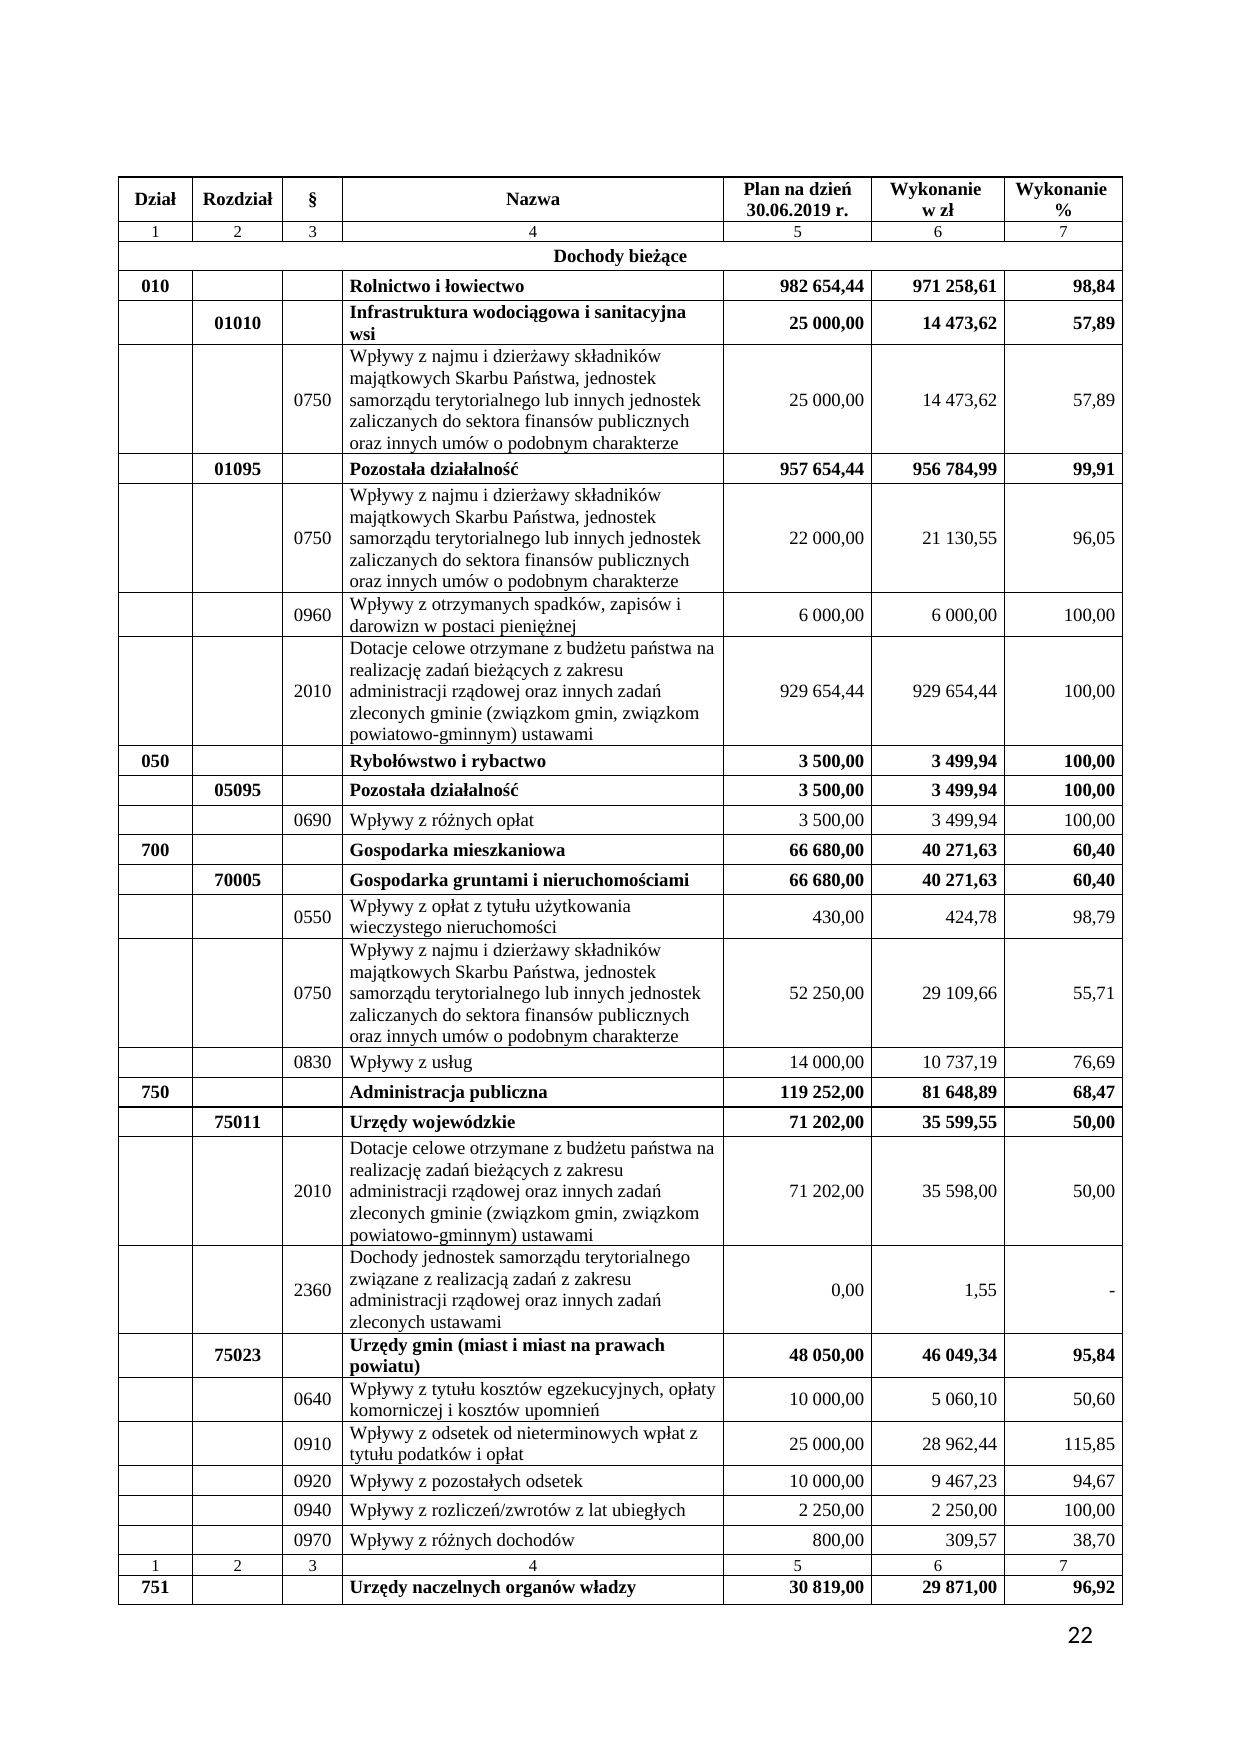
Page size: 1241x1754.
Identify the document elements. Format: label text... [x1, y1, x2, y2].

table_cell 3 499,94 [872, 806, 1004, 834]
table_cell 957 654,44 [724, 454, 871, 483]
table_cell 3 [283, 222, 342, 241]
table_cell 14 473,62 [872, 301, 1004, 344]
table_cell - [1005, 1246, 1122, 1332]
table_cell 10 000,00 [724, 1466, 871, 1495]
table_cell 66 680,00 [724, 835, 871, 864]
table_cell [283, 746, 342, 775]
table_cell [193, 593, 282, 636]
table_cell [283, 1576, 342, 1604]
table_cell [119, 806, 192, 834]
table_cell 2360 [283, 1246, 342, 1332]
table_cell 99,91 [1005, 454, 1122, 483]
table_cell 96,05 [1005, 484, 1122, 592]
table_cell 1 [119, 1555, 192, 1574]
table_cell 55,71 [1005, 939, 1122, 1047]
table_cell 2 [193, 1555, 282, 1574]
table_cell 956 784,99 [872, 454, 1004, 483]
table_cell [119, 1246, 192, 1332]
table_cell 46 049,34 [872, 1334, 1004, 1377]
table_cell 98,84 [1005, 271, 1122, 300]
table_cell 0640 [283, 1378, 342, 1421]
table_cell 9 467,23 [872, 1466, 1004, 1495]
table_cell [193, 895, 282, 938]
table_cell Wpływy z pozostałych odsetek [343, 1466, 723, 1495]
table_cell [193, 637, 282, 745]
table_cell 60,40 [1005, 865, 1122, 894]
table_header Plan na dzień 30.06.2019 r. [724, 178, 871, 221]
table_cell 100,00 [1005, 1496, 1122, 1524]
table_cell 982 654,44 [724, 271, 871, 300]
table_cell 750 [119, 1078, 192, 1106]
table_cell [283, 454, 342, 483]
table_cell 3 499,94 [872, 776, 1004, 804]
table_cell 0940 [283, 1496, 342, 1524]
table_cell 21 130,55 [872, 484, 1004, 592]
table_cell Wpływy z najmu i dzierżawy składników majątkowych Skarbu Państwa, jednostek samorządu terytorialnego lub innych jednostek zaliczanych do sektora finansów publicznych oraz innych umów o podobnym charakterze [343, 939, 723, 1047]
table_cell 424,78 [872, 895, 1004, 938]
table_cell [119, 1466, 192, 1495]
table_cell 115,85 [1005, 1422, 1122, 1465]
table_cell Dochody bieżące [119, 242, 1122, 270]
table_cell 0830 [283, 1048, 342, 1077]
table_cell Wpływy z najmu i dzierżawy składników majątkowych Skarbu Państwa, jednostek samorządu terytorialnego lub innych jednostek zaliczanych do sektora finansów publicznych oraz innych umów o podobnym charakterze [343, 345, 723, 453]
table_cell [119, 1496, 192, 1524]
table_cell 95,84 [1005, 1334, 1122, 1377]
table_cell [119, 637, 192, 745]
table_cell 98,79 [1005, 895, 1122, 938]
table_cell Wpływy z najmu i dzierżawy składników majątkowych Skarbu Państwa, jednostek samorządu terytorialnego lub innych jednostek zaliczanych do sektora finansów publicznych oraz innych umów o podobnym charakterze [343, 484, 723, 592]
table_cell [283, 301, 342, 344]
table_cell [283, 271, 342, 300]
table_cell 0550 [283, 895, 342, 938]
table_cell [193, 1137, 282, 1245]
table_cell [193, 1466, 282, 1495]
table_cell 0750 [283, 484, 342, 592]
table_cell 05095 [193, 776, 282, 804]
table_cell 0,00 [724, 1246, 871, 1332]
table_cell 4 [343, 222, 723, 241]
table_cell Pozostała działalność [343, 454, 723, 483]
table_cell 100,00 [1005, 806, 1122, 834]
table_cell [119, 301, 192, 344]
table_cell Wpływy z różnych opłat [343, 806, 723, 834]
table_cell 14 000,00 [724, 1048, 871, 1077]
table_cell [283, 1334, 342, 1377]
table_cell 68,47 [1005, 1078, 1122, 1106]
table_cell [193, 806, 282, 834]
table_cell 3 [283, 1555, 342, 1574]
table_header § [283, 178, 342, 221]
table_cell [193, 1378, 282, 1421]
table_cell [193, 1048, 282, 1077]
table_cell [193, 1526, 282, 1554]
table_cell Administracja publiczna [343, 1078, 723, 1106]
table_cell [119, 484, 192, 592]
table_cell [119, 865, 192, 894]
table_cell 929 654,44 [872, 637, 1004, 745]
table_cell 309,57 [872, 1526, 1004, 1554]
table_cell Rolnictwo i łowiectwo [343, 271, 723, 300]
table_cell 4 [343, 1555, 723, 1574]
table_cell Urzędy gmin (miast i miast na prawach powiatu) [343, 1334, 723, 1377]
table_cell [283, 1078, 342, 1106]
table_cell 5 [724, 222, 871, 241]
table_cell Rybołówstwo i rybactwo [343, 746, 723, 775]
table_cell 050 [119, 746, 192, 775]
table_cell [193, 271, 282, 300]
table_cell 71 202,00 [724, 1108, 871, 1136]
table_cell 60,40 [1005, 835, 1122, 864]
table_header Nazwa [343, 178, 723, 221]
table_cell 38,70 [1005, 1526, 1122, 1554]
table_header Wykonanie w zł [872, 178, 1004, 221]
table_cell 010 [119, 271, 192, 300]
table_header Rozdział [193, 178, 282, 221]
table_cell 0910 [283, 1422, 342, 1465]
table_cell [119, 1108, 192, 1136]
table_cell [119, 1526, 192, 1554]
table_cell 70005 [193, 865, 282, 894]
table_cell 119 252,00 [724, 1078, 871, 1106]
table_cell 100,00 [1005, 593, 1122, 636]
table_cell 929 654,44 [724, 637, 871, 745]
table_cell 100,00 [1005, 637, 1122, 745]
table_cell 3 500,00 [724, 746, 871, 775]
table_cell 30 819,00 [724, 1576, 871, 1604]
table_cell Gospodarka gruntami i nieruchomościami [343, 865, 723, 894]
table_cell 57,89 [1005, 345, 1122, 453]
table_cell 430,00 [724, 895, 871, 938]
table_cell 100,00 [1005, 776, 1122, 804]
table_cell 50,60 [1005, 1378, 1122, 1421]
table_cell 100,00 [1005, 746, 1122, 775]
table_cell [119, 1048, 192, 1077]
table_cell 800,00 [724, 1526, 871, 1554]
table_cell 751 [119, 1576, 192, 1604]
table_cell Pozostała działalność [343, 776, 723, 804]
table_cell [193, 1422, 282, 1465]
table_cell 5 060,10 [872, 1378, 1004, 1421]
table_cell [119, 345, 192, 453]
table_cell [193, 1496, 282, 1524]
table_cell [193, 835, 282, 864]
table_cell 50,00 [1005, 1108, 1122, 1136]
table_cell 40 271,63 [872, 835, 1004, 864]
table_cell 2010 [283, 637, 342, 745]
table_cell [343, 1576, 723, 1604]
table_cell 25 000,00 [724, 345, 871, 453]
table_cell 1 [119, 222, 192, 241]
table_cell 3 500,00 [724, 776, 871, 804]
table_cell Infrastruktura wodociągowa i sanitacyjna wsi [343, 301, 723, 344]
table_cell 7 [1005, 222, 1122, 241]
table_cell 40 271,63 [872, 865, 1004, 894]
table_cell 14 473,62 [872, 345, 1004, 453]
table_cell [283, 776, 342, 804]
table_cell 0960 [283, 593, 342, 636]
table_cell Wpływy z odsetek od nieterminowych wpłat z tytułu podatków i opłat [343, 1422, 723, 1465]
table_cell [193, 1078, 282, 1106]
table_cell [119, 1422, 192, 1465]
table_cell [193, 484, 282, 592]
table_cell 76,69 [1005, 1048, 1122, 1077]
table_cell 52 250,00 [724, 939, 871, 1047]
table_cell [119, 1378, 192, 1421]
table_cell 50,00 [1005, 1137, 1122, 1245]
table_cell [193, 939, 282, 1047]
table_cell Dochody jednostek samorządu terytorialnego związane z realizacją zadań z zakresu administracji rządowej oraz innych zadań zleconych ustawami [343, 1246, 723, 1332]
table_cell 3 500,00 [724, 806, 871, 834]
table_cell [283, 865, 342, 894]
table_cell [193, 746, 282, 775]
table_cell 6 000,00 [724, 593, 871, 636]
table_cell 6 [872, 1555, 1004, 1574]
table_cell 0750 [283, 345, 342, 453]
table_cell 94,67 [1005, 1466, 1122, 1495]
table_cell 75011 [193, 1108, 282, 1136]
table_header Wykonanie % [1005, 178, 1122, 221]
table_cell [193, 1246, 282, 1332]
table_cell [119, 454, 192, 483]
table_cell 7 [1005, 1555, 1122, 1574]
table_cell Wpływy z otrzymanych spadków, zapisów i darowizn w postaci pieniężnej [343, 593, 723, 636]
table_cell [119, 895, 192, 938]
table_cell [283, 835, 342, 864]
table_cell 2 250,00 [872, 1496, 1004, 1524]
table_cell [119, 1334, 192, 1377]
table_cell 1,55 [872, 1246, 1004, 1332]
table_cell [119, 776, 192, 804]
table_cell 75023 [193, 1334, 282, 1377]
table_cell 71 202,00 [724, 1137, 871, 1245]
table_cell 971 258,61 [872, 271, 1004, 300]
table_cell 28 962,44 [872, 1422, 1004, 1465]
table_cell 01095 [193, 454, 282, 483]
table_cell 96,92 [1005, 1576, 1122, 1604]
table_cell [193, 1576, 282, 1604]
table_cell 6 [872, 222, 1004, 241]
table_cell Urzędy wojewódzkie [343, 1108, 723, 1136]
table_cell 66 680,00 [724, 865, 871, 894]
table_cell Wpływy z tytułu kosztów egzekucyjnych, opłaty komorniczej i kosztów upomnień [343, 1378, 723, 1421]
table_cell 3 499,94 [872, 746, 1004, 775]
table_cell 700 [119, 835, 192, 864]
table_cell 22 000,00 [724, 484, 871, 592]
table_cell 25 000,00 [724, 1422, 871, 1465]
table_cell 2 [193, 222, 282, 241]
table_cell 0690 [283, 806, 342, 834]
table_cell 0750 [283, 939, 342, 1047]
table_cell 48 050,00 [724, 1334, 871, 1377]
table_cell Gospodarka mieszkaniowa [343, 835, 723, 864]
table_cell 35 598,00 [872, 1137, 1004, 1245]
table_cell [119, 939, 192, 1047]
table_cell Wpływy z opłat z tytułu użytkowania wieczystego nieruchomości [343, 895, 723, 938]
table_cell 6 000,00 [872, 593, 1004, 636]
table_cell 10 000,00 [724, 1378, 871, 1421]
table_cell Wpływy z rozliczeń/zwrotów z lat ubiegłych [343, 1496, 723, 1524]
table_cell 2010 [283, 1137, 342, 1245]
table_cell 0970 [283, 1526, 342, 1554]
table_cell 10 737,19 [872, 1048, 1004, 1077]
table_cell Wpływy z różnych dochodów [343, 1526, 723, 1554]
table_cell Wpływy z usług [343, 1048, 723, 1077]
table_header Dział [119, 178, 192, 221]
table_cell 2 250,00 [724, 1496, 871, 1524]
table_cell 5 [724, 1555, 871, 1574]
table_cell 01010 [193, 301, 282, 344]
table_cell 57,89 [1005, 301, 1122, 344]
table_cell 25 000,00 [724, 301, 871, 344]
table_cell [119, 593, 192, 636]
table_cell 29 871,00 [872, 1576, 1004, 1604]
table_cell [119, 1137, 192, 1245]
table_cell 81 648,89 [872, 1078, 1004, 1106]
table_cell [193, 345, 282, 453]
table_cell [283, 1108, 342, 1136]
table_cell 0920 [283, 1466, 342, 1495]
table_cell 29 109,66 [872, 939, 1004, 1047]
table_cell 35 599,55 [872, 1108, 1004, 1136]
